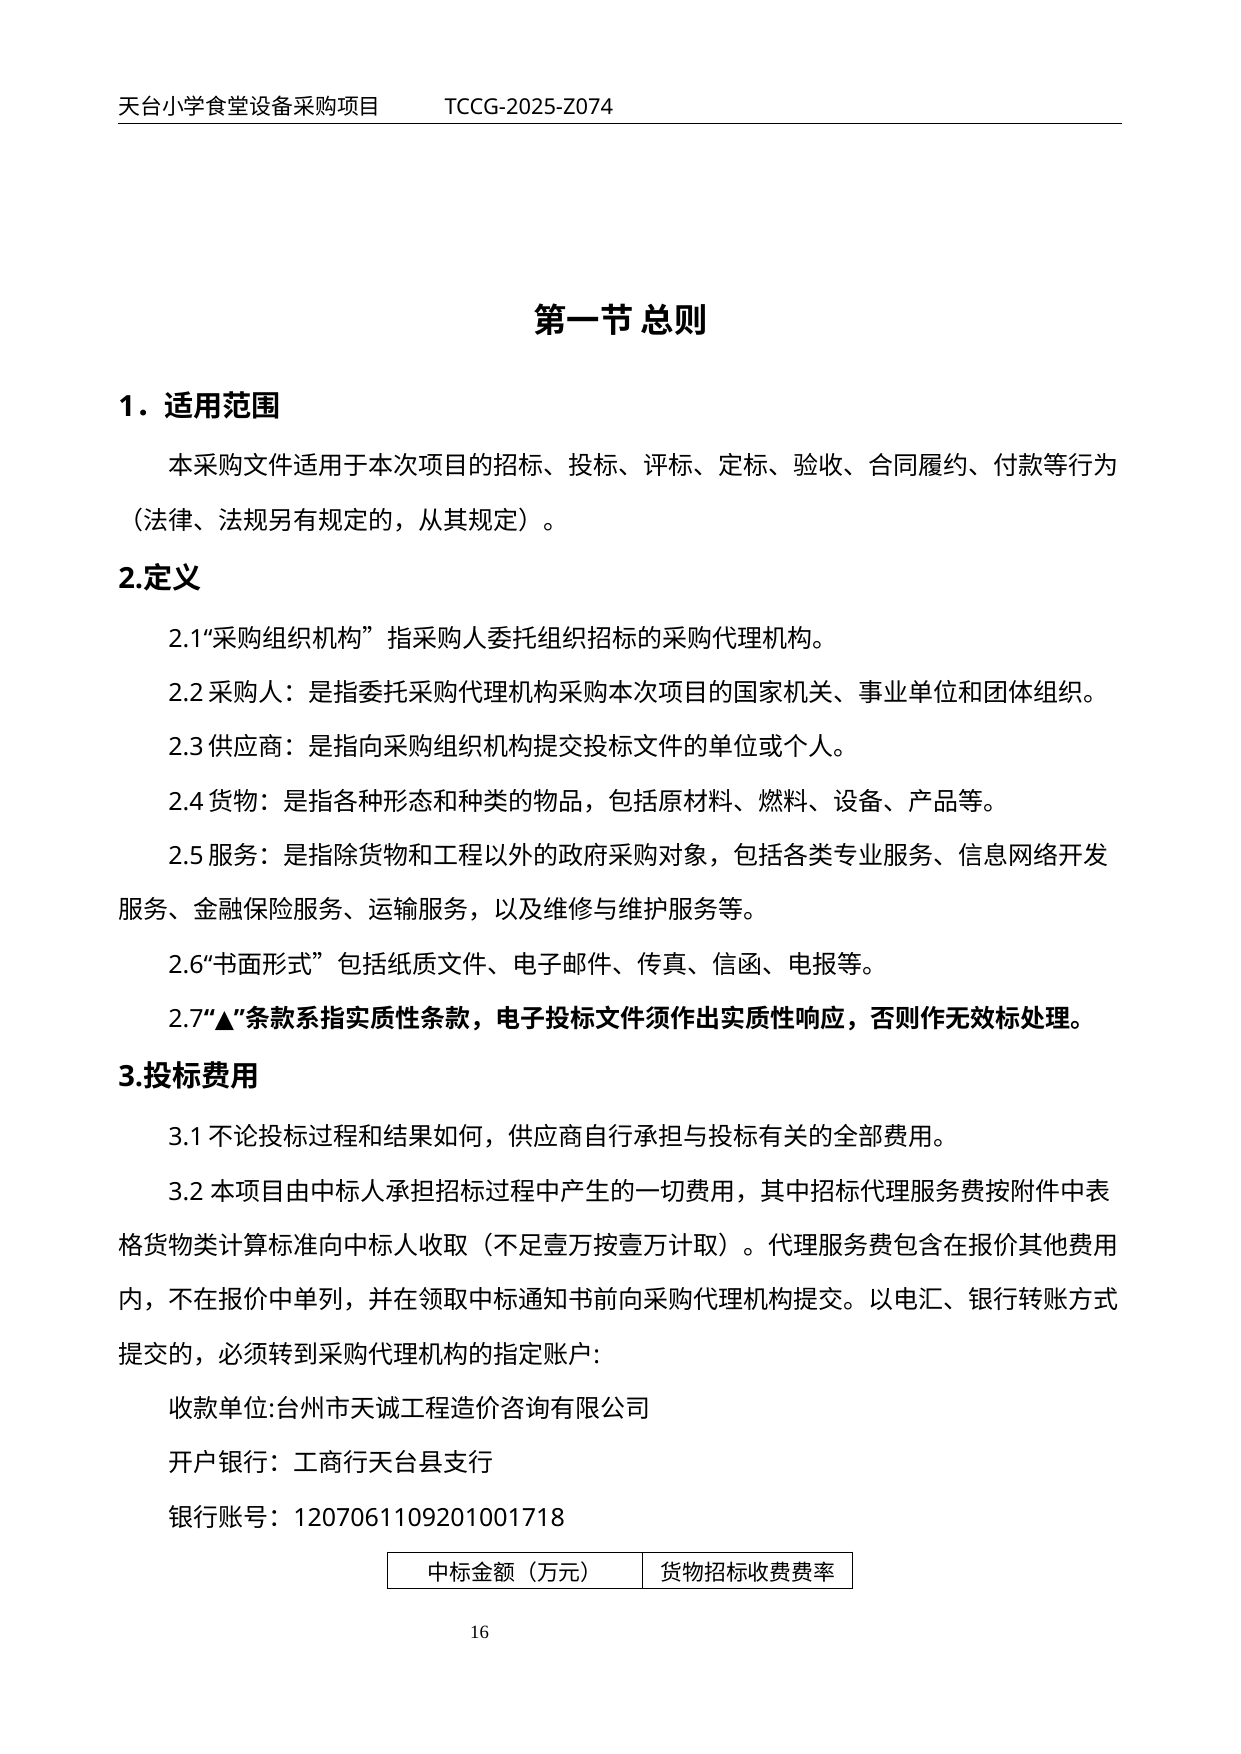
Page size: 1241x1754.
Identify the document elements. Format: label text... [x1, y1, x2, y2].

text 1．适用范围 [118, 382, 1122, 424]
table_header 中标金额（万元） [388, 1553, 642, 1588]
text 开户银行：工商行天台县支行 [118, 1443, 1122, 1479]
text 2.6“书面形式”包括纸质文件、电子邮件、传真、信函、电报等。 [118, 944, 1122, 981]
table_header 货物招标收费费率 [643, 1553, 852, 1588]
text 2.7“▲”条款系指实质性条款，电子投标文件须作出实质性响应，否则作无效标处理。 [118, 999, 1122, 1035]
text 2.4货物：是指各种形态和种类的物品，包括原材料、燃料、设备、产品等。 [118, 781, 1122, 817]
text 第一节 总则 [118, 294, 1122, 342]
text 本采购文件适用于本次项目的招标、投标、评标、定标、验收、合同履约、付款等行为（法律、法规另有规定的，从其规定）。 [118, 446, 1122, 536]
text 3.2 本项目由中标人承担招标过程中产生的一切费用，其中招标代理服务费按附件中表格货物类计算标准向中标人收取（不足壹万按壹万计取）。代理服务费包含在报价其他费用内，不在报价中单列，并在领取中标通知书前向采购代理机构提交。以电汇、银行转账方式提交的，必须转到采购代理机构的指定账户: [118, 1171, 1122, 1370]
text 2.3供应商：是指向采购组织机构提交投标文件的单位或个人。 [118, 727, 1122, 763]
text 3.投标费用 [118, 1053, 1122, 1095]
text 银行账号：1207061109201001718 [118, 1497, 1122, 1533]
text 3.1不论投标过程和结果如何，供应商自行承担与投标有关的全部费用。 [118, 1117, 1122, 1153]
text 2.定义 [118, 554, 1122, 597]
text 2.1“采购组织机构”指采购人委托组织招标的采购代理机构。 [118, 618, 1122, 654]
text 2.5服务：是指除货物和工程以外的政府采购对象，包括各类专业服务、信息网络开发服务、金融保险服务、运输服务，以及维修与维护服务等。 [118, 836, 1122, 926]
text 收款单位:台州市天诚工程造价咨询有限公司 [118, 1388, 1122, 1425]
text 2.2采购人：是指委托采购代理机构采购本次项目的国家机关、事业单位和团体组织。 [118, 672, 1122, 709]
